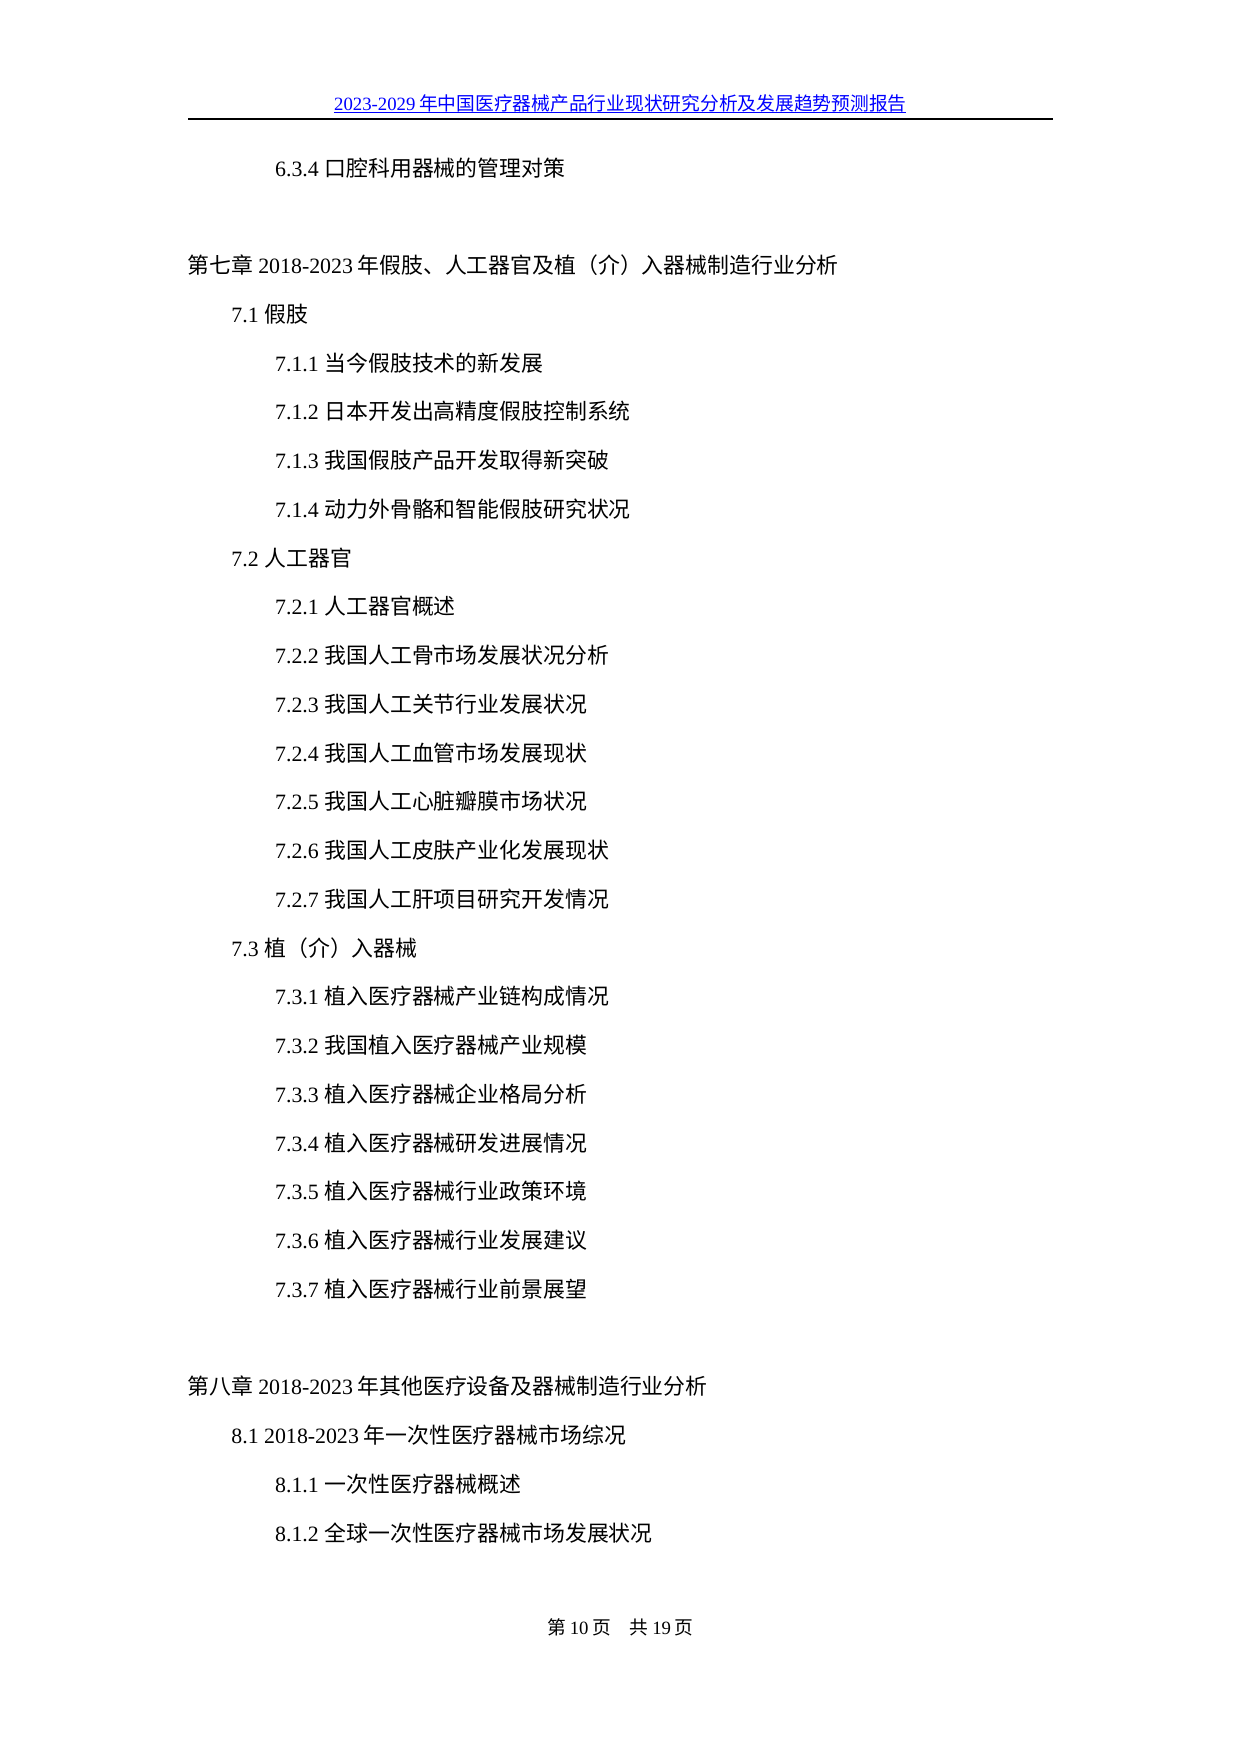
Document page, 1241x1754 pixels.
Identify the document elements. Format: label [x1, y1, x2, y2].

text [187, 150, 1053, 1548]
